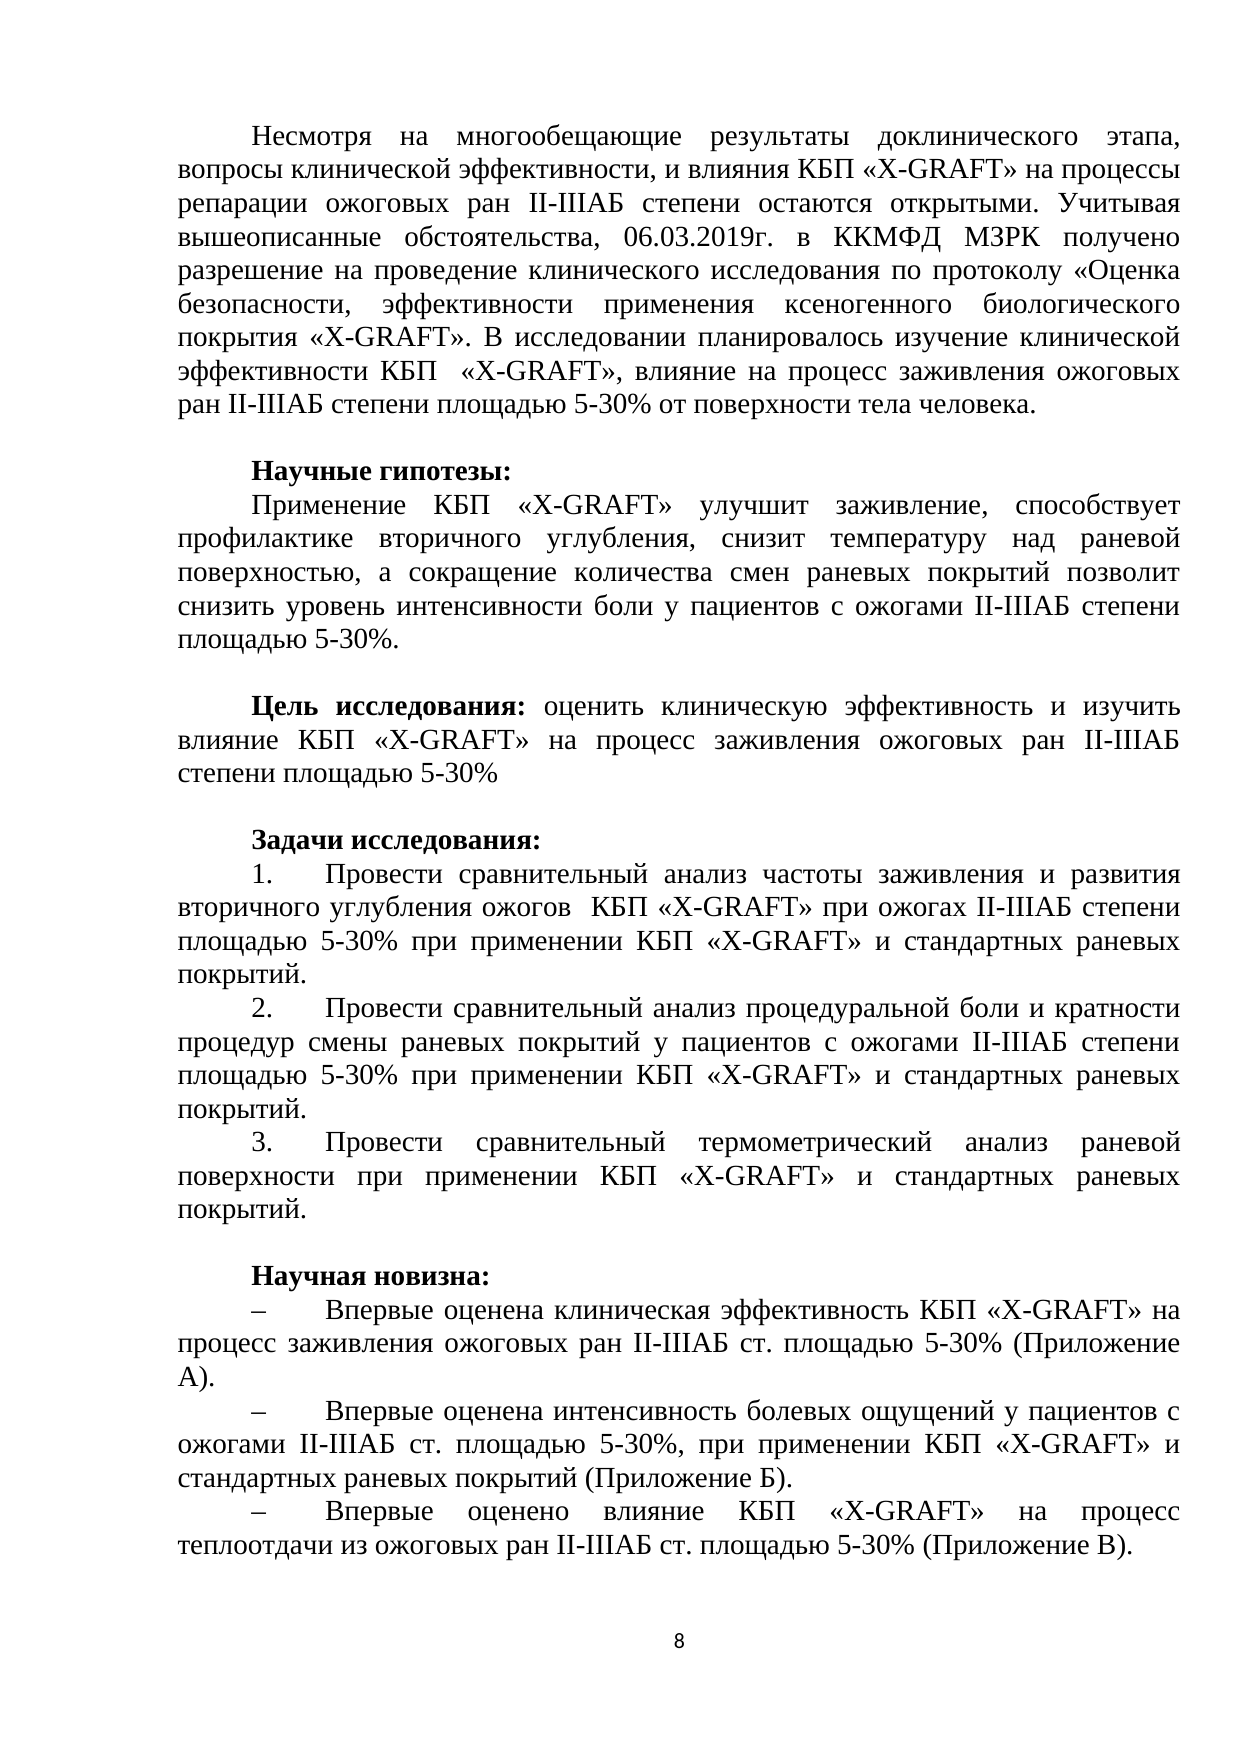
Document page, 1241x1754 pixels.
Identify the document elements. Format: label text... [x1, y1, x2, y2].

text Научная новизна: [177, 1258, 1181, 1292]
text Цель исследования: оценить клиническую эффективность и изучить влияние КБП «X-GRAFT» на процесс заживления ожоговых ран II-IIIАБ степени площадью 5-30% [177, 688, 1181, 789]
text Несмотря на многообещающие результаты доклинического этапа, вопросы клинической эффективности, и влияния КБП «X-GRAFT» на процессы репарации ожоговых ран II-IIIАБ степени остаются открытыми. Учитывая вышеописанные обстоятельства, 06.03.2019г. в ККМФД МЗРК получено разрешение на проведение клинического исследования по протоколу «Оценка безопасности, эффективности применения ксеногенного биологического покрытия «X-GRAFT». В исследовании планировалось изучение клинической эффективности КБП «X-GRAFT», влияние на процесс заживления ожоговых ран II-IIIАБ степени площадью 5-30% от поверхности тела человека. [177, 118, 1181, 420]
text – Впервые оценено влияние КБП «X-GRAFT» на процесс теплоотдачи из ожоговых ран II-IIIАБ ст. площадью 5-30% (Приложение В). [177, 1493, 1181, 1560]
text Научные гипотезы: [177, 453, 1181, 487]
list Провести сравнительный термометрический анализ раневой поверхности при применении КБП «X-GRAFT» и стандартных раневых покрытий. [177, 1124, 1181, 1225]
text Применение КБП «X-GRAFT» улучшит заживление, способствует профилактике вторичного углубления, снизит температуру над раневой поверхностью, а сокращение количества смен раневых покрытий позволит снизить уровень интенсивности боли у пациентов с ожогами II-IIIАБ степени площадью 5-30%. [177, 487, 1181, 655]
list Провести сравнительный анализ частоты заживления и развития вторичного углубления ожогов КБП «X-GRAFT» при ожогах II-IIIАБ степени площадью 5-30% при применении КБП «X-GRAFT» и стандартных раневых покрытий. [177, 856, 1181, 990]
text – Впервые оценена клиническая эффективность КБП «X-GRAFT» на процесс заживления ожоговых ран II-IIIАБ ст. площадью 5-30% (Приложение А). [177, 1292, 1181, 1393]
text Задачи исследования: [177, 822, 1181, 856]
list Провести сравнительный анализ процедуральной боли и кратности процедур смены раневых покрытий у пациентов с ожогами II-IIIАБ степени площадью 5-30% при применении КБП «X-GRAFT» и стандартных раневых покрытий. [177, 990, 1181, 1124]
text – Впервые оценена интенсивность болевых ощущений у пациентов с ожогами II-IIIАБ ст. площадью 5-30%, при применении КБП «X-GRAFT» и стандартных раневых покрытий (Приложение Б). [177, 1393, 1181, 1493]
